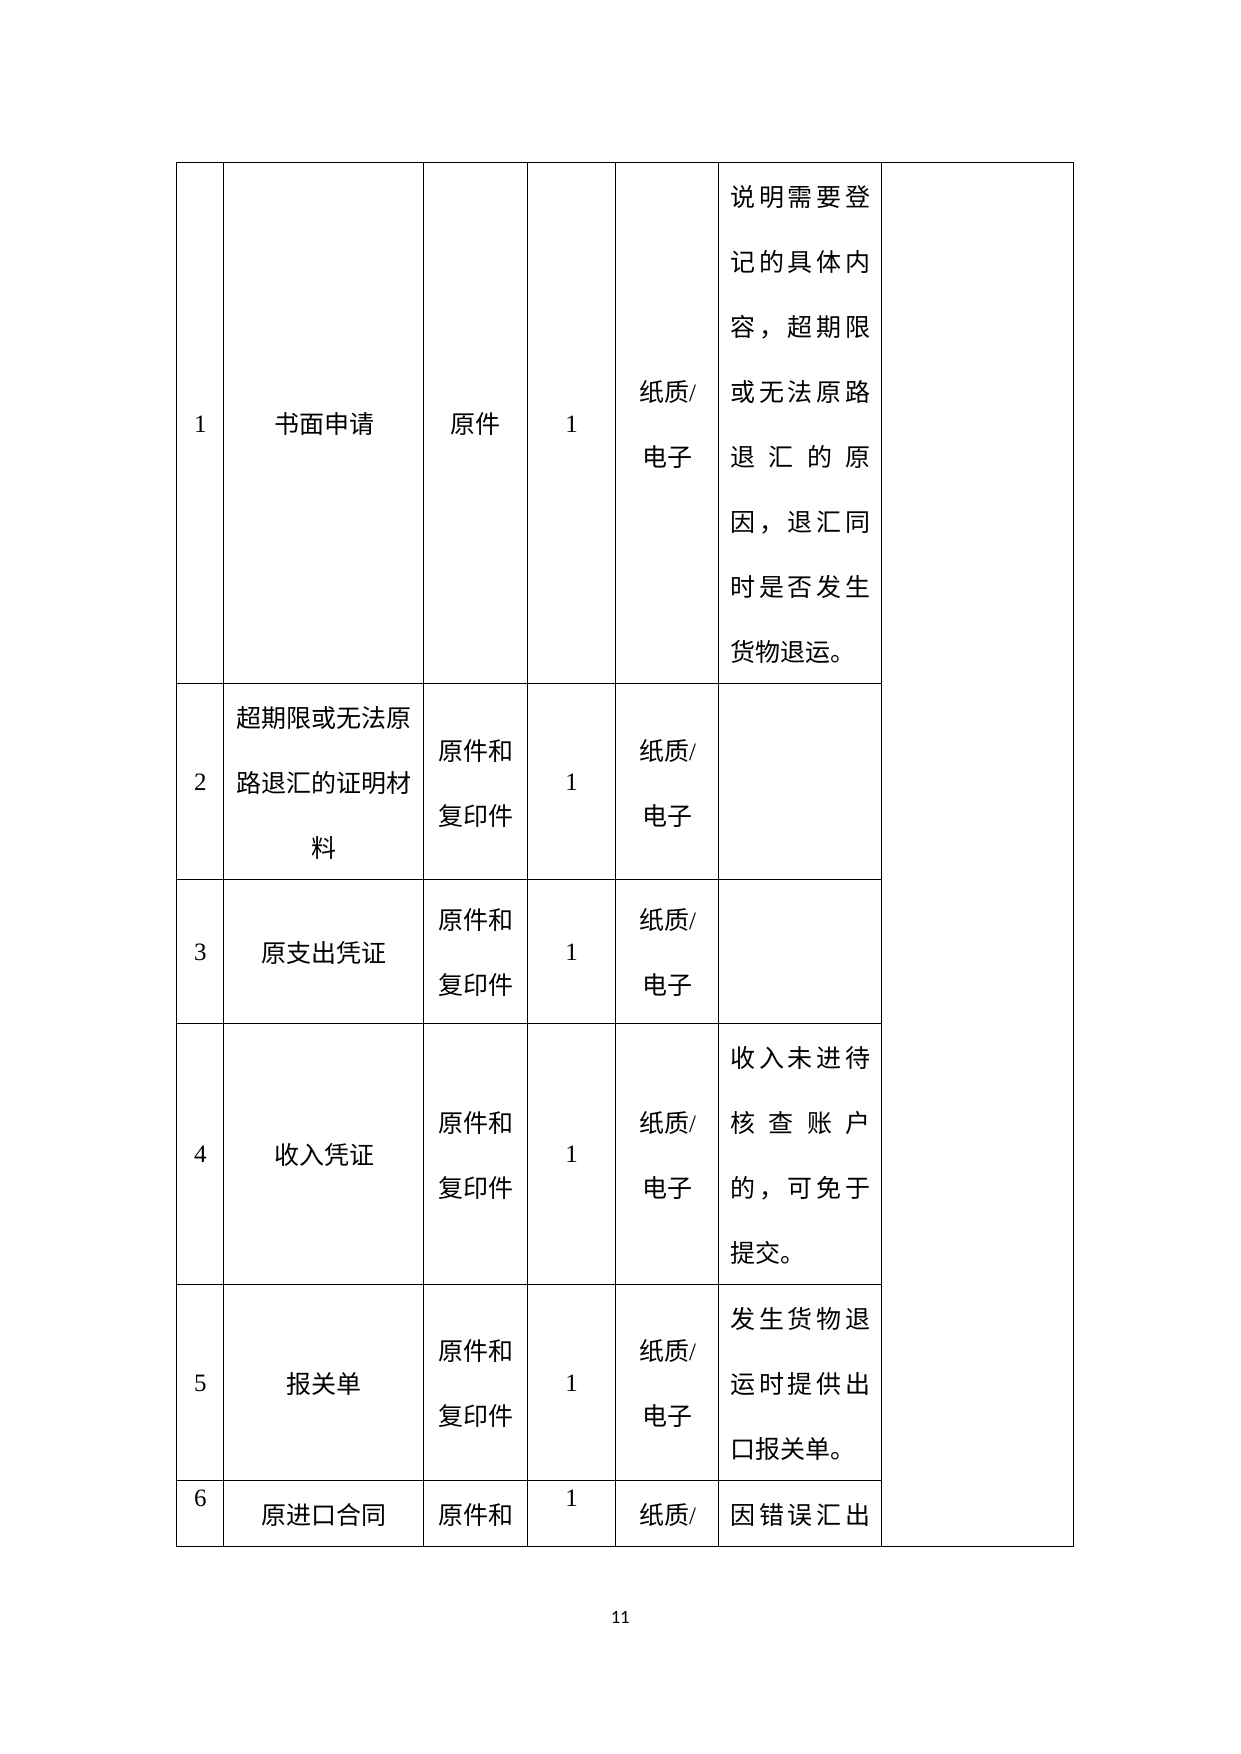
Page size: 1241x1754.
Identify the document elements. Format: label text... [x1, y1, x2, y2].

table_cell 3 [177, 880, 223, 1023]
table_cell 纸质/电子 [616, 1285, 718, 1480]
table_cell 5 [177, 1285, 223, 1480]
table_cell 原支出凭证 [224, 880, 423, 1023]
table_cell 报关单 [224, 1285, 423, 1480]
table_cell 6 [177, 1481, 223, 1546]
table_cell 书面申请 [224, 163, 423, 683]
table_cell 4 [177, 1024, 223, 1284]
table_cell 1 [528, 684, 615, 879]
table_cell 1 [528, 163, 615, 683]
table_cell [882, 163, 1073, 1546]
table_cell 收入凭证 [224, 1024, 423, 1284]
table_cell 1 [528, 880, 615, 1023]
table_cell 纸质/电子 [616, 1024, 718, 1284]
table_cell 原件 [424, 163, 527, 683]
table_cell 纸质/电子 [616, 163, 718, 683]
table_cell 原件和复印件 [424, 1024, 527, 1284]
table_cell [719, 880, 881, 1023]
table_cell 收入未进待核查账户的，可免于提交。 [719, 1024, 881, 1284]
table_cell 超期限或无法原路退汇的证明材料 [224, 684, 423, 879]
table_cell 纸质/电子 [616, 880, 718, 1023]
table_cell 原进口合同 [224, 1481, 423, 1546]
table_cell 纸质/电子 [616, 1481, 718, 1546]
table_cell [719, 1481, 881, 1546]
table_cell 原件和复印件 [424, 1285, 527, 1480]
table_cell 1 [528, 1481, 615, 1546]
table_cell 原件和复印件 [424, 684, 527, 879]
table_cell 1 [528, 1024, 615, 1284]
table_cell 原件和复印件 [424, 1481, 527, 1546]
table_cell 说明需要登记的具体内容，超期限或无法原路退汇的原因，退汇同时是否发生货物退运。 [719, 163, 881, 683]
table_cell 2 [177, 684, 223, 879]
table_cell 1 [528, 1285, 615, 1480]
table_cell 纸质/电子 [616, 684, 718, 879]
table_cell [719, 684, 881, 879]
table_cell 原件和复印件 [424, 880, 527, 1023]
table_cell 发生货物退运时提供出口报关单。 [719, 1285, 881, 1480]
table_cell 1 [177, 163, 223, 683]
